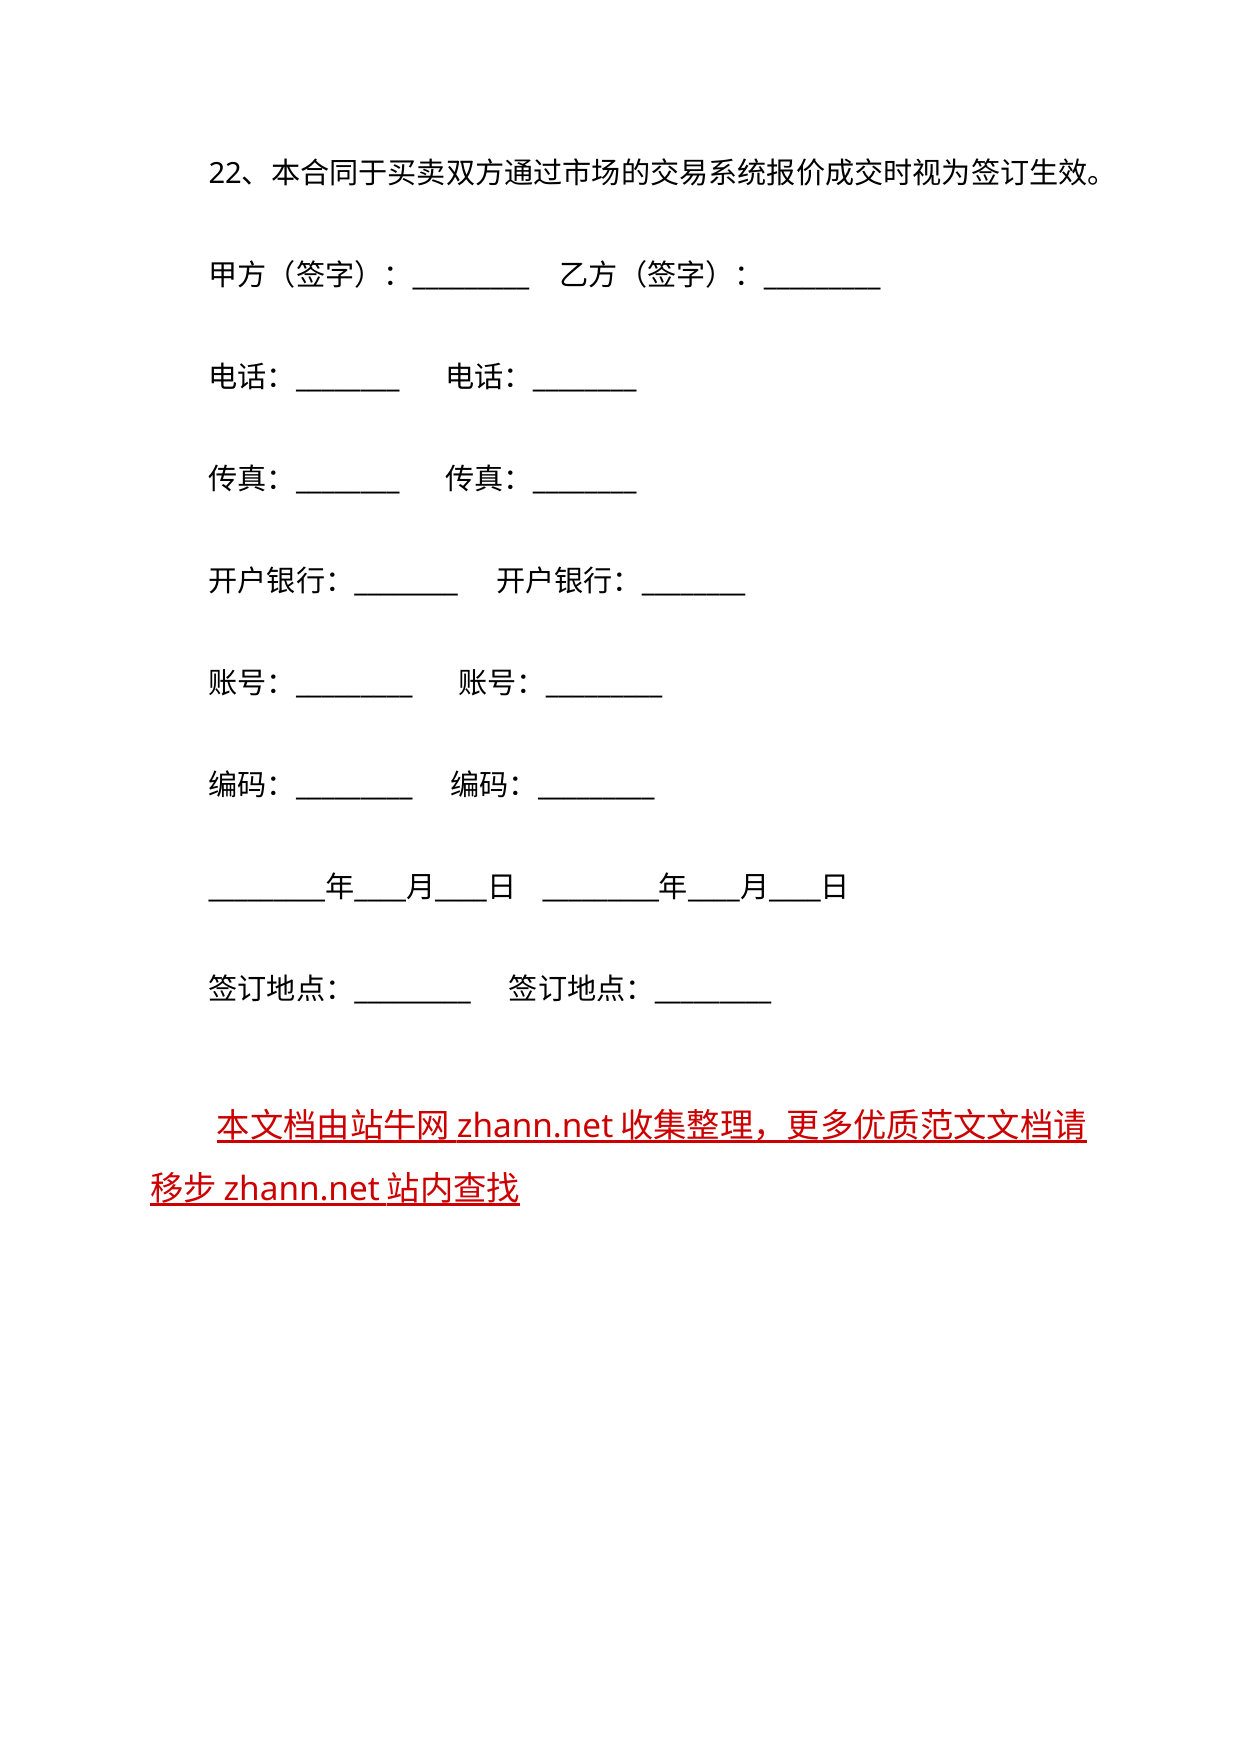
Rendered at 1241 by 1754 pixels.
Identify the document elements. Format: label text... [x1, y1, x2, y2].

text 传真：________ 传真：________ [150, 456, 1090, 498]
text 电话：________ 电话：________ [150, 354, 1090, 396]
text 开户银行：________ 开户银行：________ [150, 558, 1090, 600]
text 22、本合同于买卖双方通过市场的交易系统报价成交时视为签订生效。 [150, 150, 1090, 192]
text _________年____月____日 _________年____月____日 [150, 864, 1090, 906]
text 甲方（签字）：_________ 乙方（签字）：_________ [150, 252, 1090, 294]
text 账号：_________ 账号：_________ [150, 660, 1090, 702]
text 编码：_________ 编码：_________ [150, 762, 1090, 804]
text 本文档由站牛网zhann.net收集整理，更多优质范文文档请移步zhann.net站内查找 [150, 1099, 1090, 1210]
text 签订地点：_________ 签订地点：_________ [150, 966, 1090, 1008]
